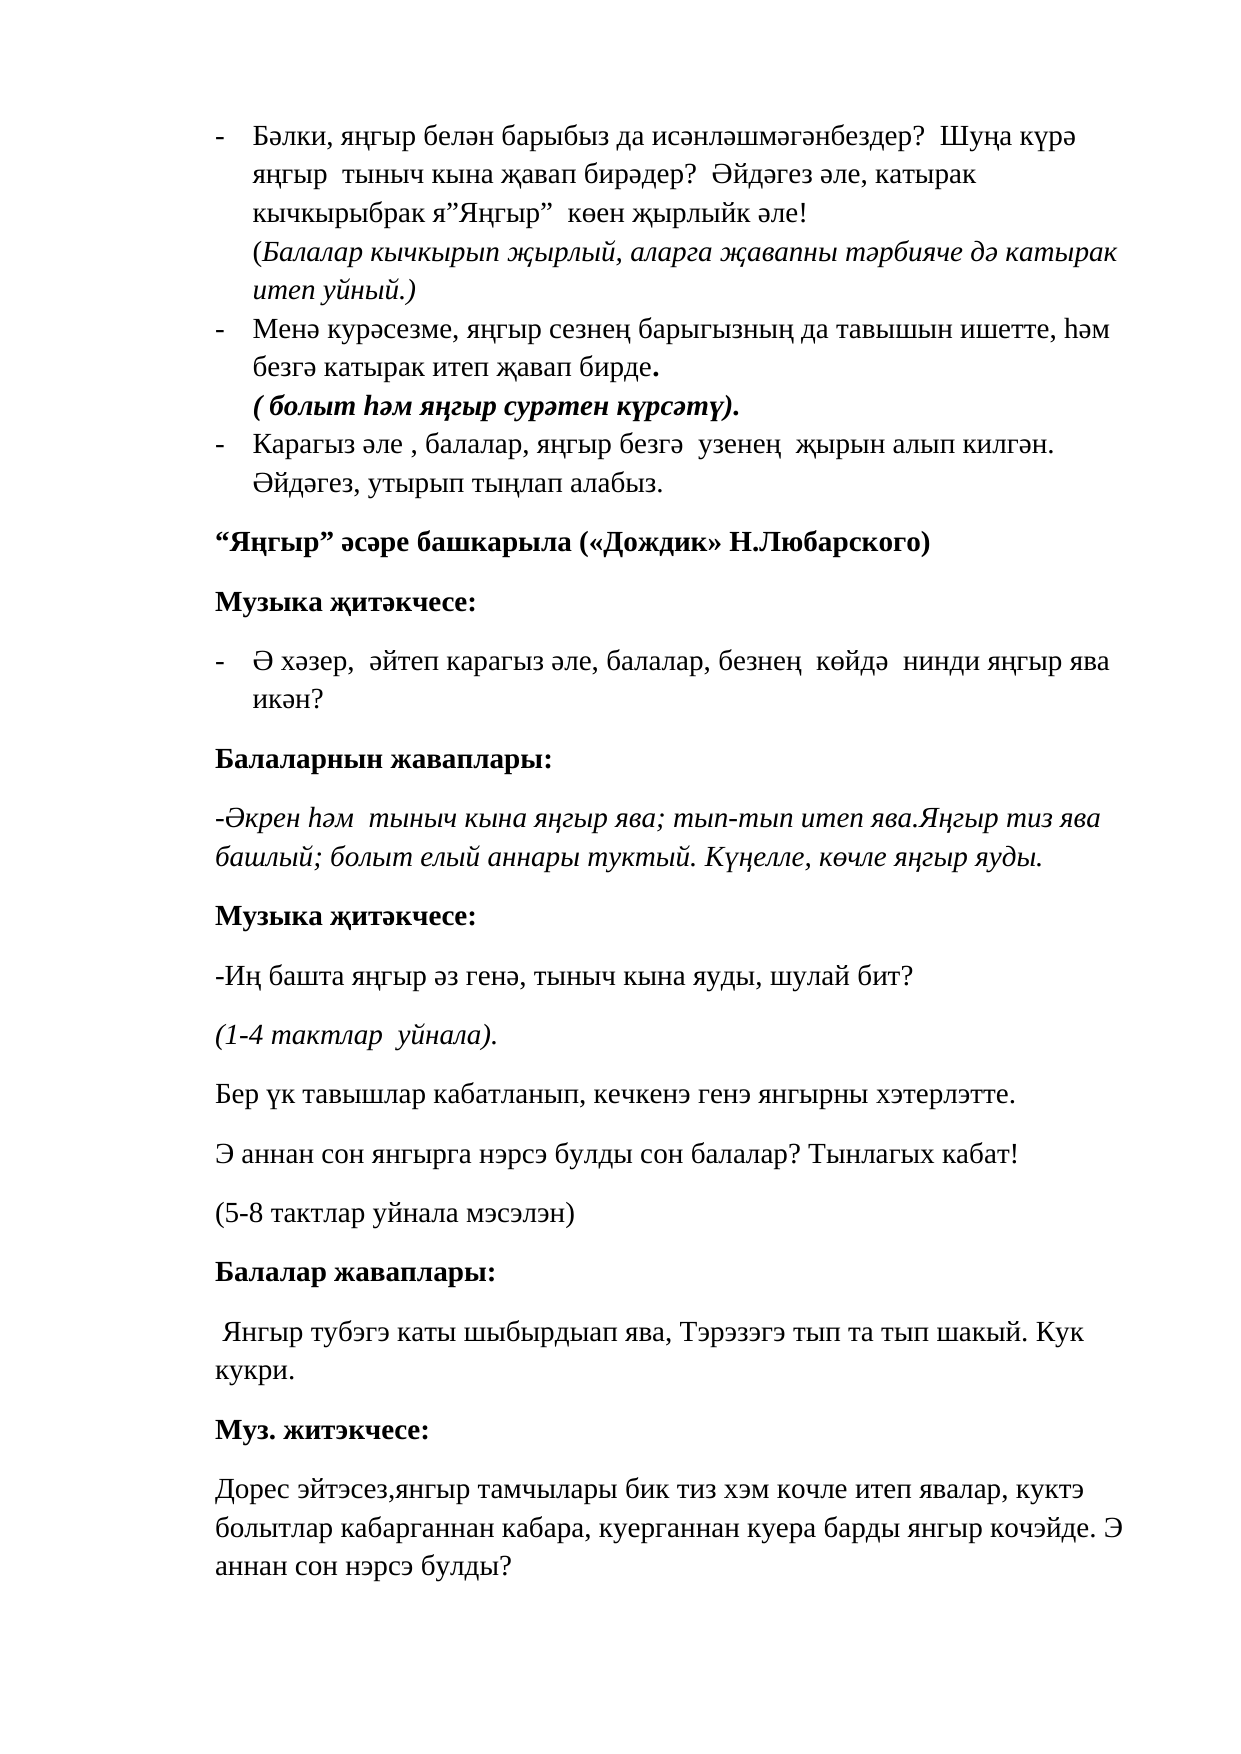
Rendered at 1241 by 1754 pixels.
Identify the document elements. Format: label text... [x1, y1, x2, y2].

list (Балалар кычкырып җырлый, аларга җавапны тәрбияче дә катырак итеп уйный.) [252, 234, 1152, 306]
list ( болыт һәм яңгыр сурәтен күрсәтү). [252, 388, 1152, 421]
text Музыка җитәкчесе: [215, 898, 1152, 932]
text Бер үк тавышлар кабатланып, кечкенэ генэ янгырны хэтерлэтте. [215, 1076, 1152, 1110]
text Янгыр тубэгэ каты шыбырдыап ява, Тэрэзэгэ тып та тып шакый. Кук кукри. [215, 1314, 1152, 1386]
text Дорес эйтэсез,янгыр тамчылары бик тиз хэм кочле итеп явалар, куктэ болытлар кабарганнан кабара, куерганнан куера барды янгыр кочэйде. Э аннан сон нэрсэ булды? [215, 1471, 1152, 1582]
list Бәлки, яңгыр белән барыбыз да исәнләшмәгәнбездер? Шуңа күрә яңгыр тыныч кына җавап бирәдер? Әйдәгез әле, катырак кычкырыбрак я”Яңгыр” көен җырлыйк әле! [215, 118, 1152, 229]
list Менә курәсезме, яңгыр сезнең барыгызның да тавышын ишетте, һәм безгә катырак итеп җавап бирде. [215, 311, 1152, 383]
text (5-8 тактлар уйнала мэсэлэн) [215, 1195, 1152, 1229]
text -Әкрен һәм тыныч кына яңгыр ява; тып-тып итеп ява.Яңгыр тиз ява башлый; болыт елый аннары туктый. Күңелле, көчле яңгыр яуды. [215, 800, 1152, 872]
text -Иң башта яңгыр әз генә, тыныч кына яуды, шулай бит? [215, 958, 1152, 991]
text Балаларнын жаваплары: [215, 741, 1152, 774]
list Ә хәзер, әйтеп карагыз әле, балалар, безнең көйдә нинди яңгыр ява икән? [215, 643, 1152, 715]
list Карагыз әле , балалар, яңгыр безгә узенең җырын алып килгән. Әйдәгез, утырып тыңлап алабыз. [215, 426, 1152, 498]
text Э аннан сон янгырга нэрсэ булды сон балалар? Тынлагых кабат! [215, 1136, 1152, 1169]
text Музыка җитәкчесе: [215, 584, 1152, 617]
text Муз. житэкчесе: [215, 1412, 1152, 1445]
text Балалар жаваплары: [215, 1254, 1152, 1288]
text (1-4 тактлар уйнала). [215, 1017, 1152, 1051]
text “Яңгыр” әсәре башкарыла («Дождик» Н.Любарского) [215, 524, 1152, 558]
